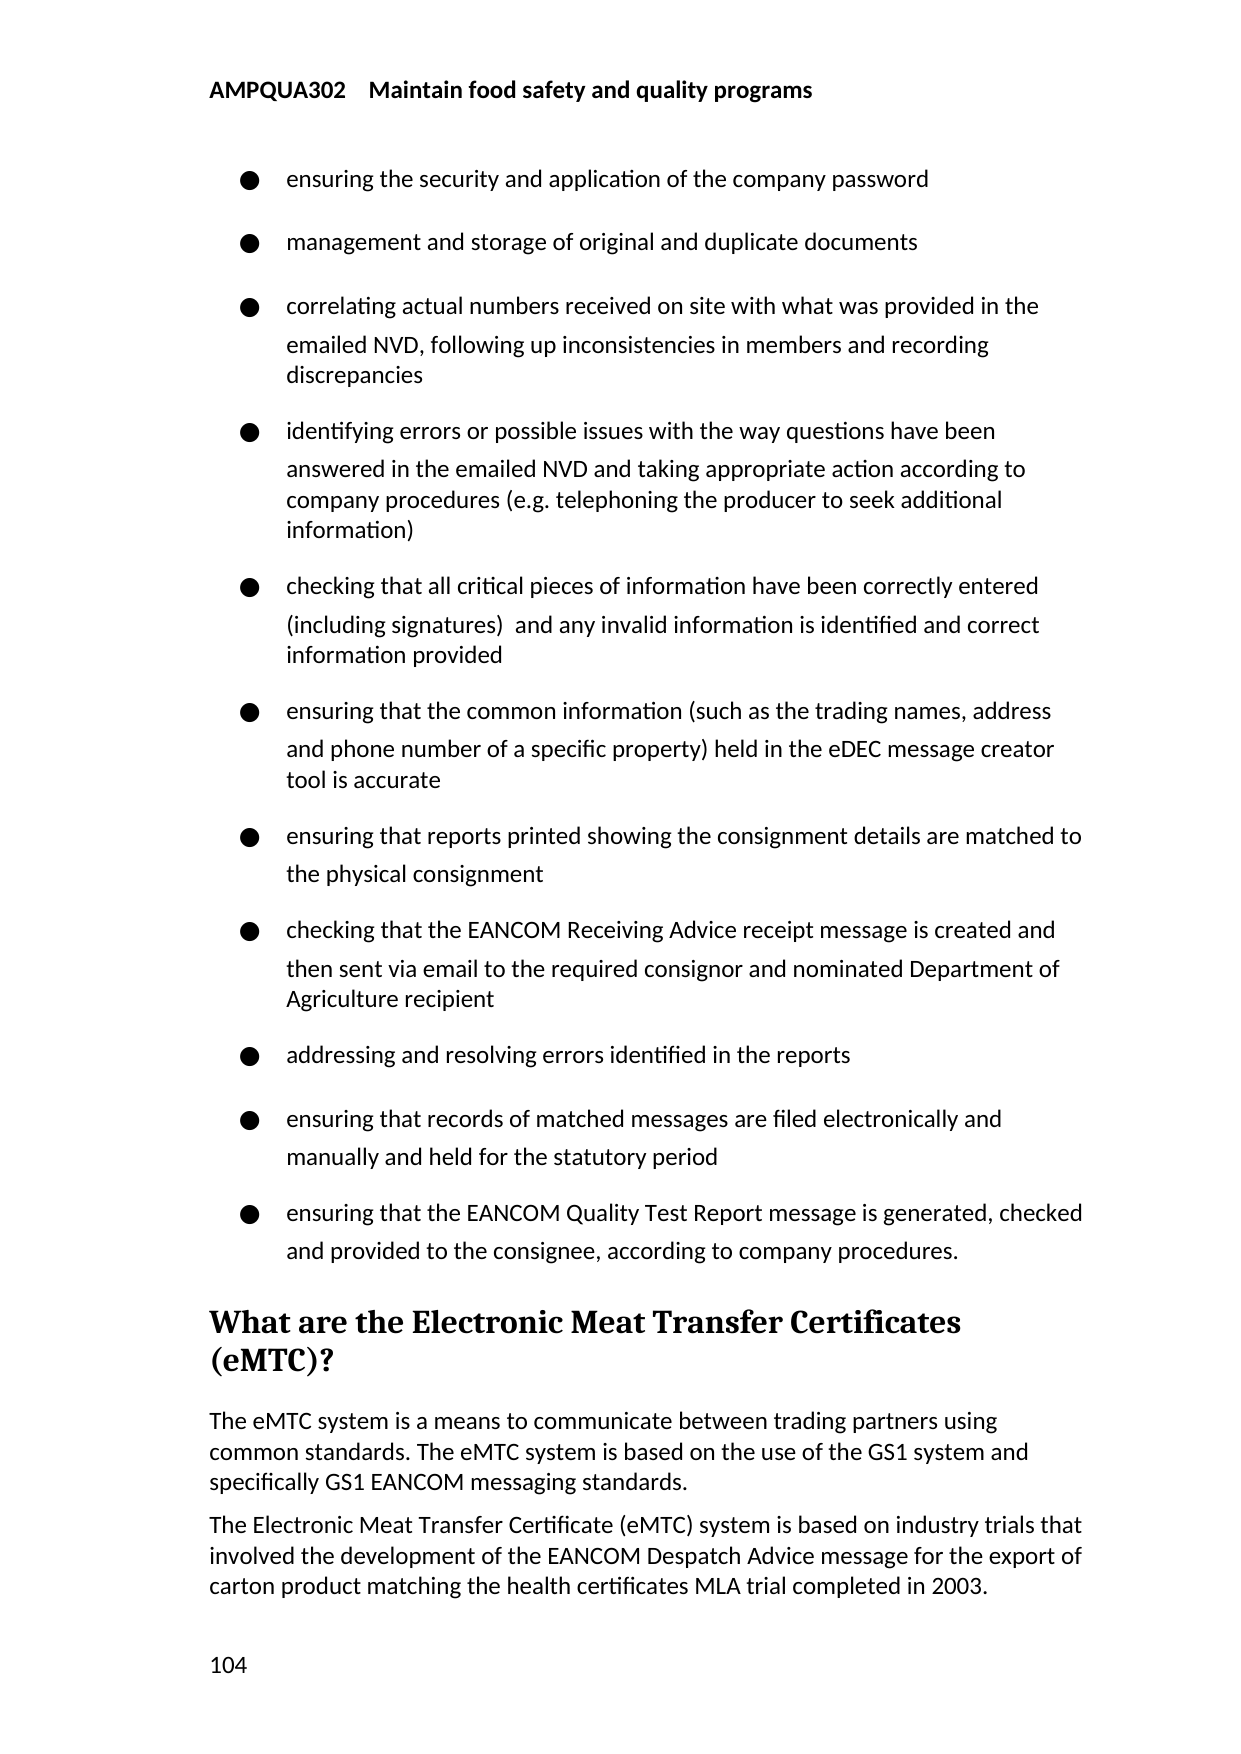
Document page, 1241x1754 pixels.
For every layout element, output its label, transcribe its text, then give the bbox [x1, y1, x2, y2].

list ensuring that the EANCOM Quality Test Report message is generated, checked and provided to the consignee, according to company procedures. [239, 1184, 1090, 1266]
list checking that all critical pieces of information have been correctly entered (including signatures) and any invalid information is identified and correct information provided [239, 558, 1090, 670]
list identifying errors or possible issues with the way questions have been answered in the emailed NVD and taking appropriate action according to company procedures (e.g. telephoning the producer to seek additional information) [239, 402, 1090, 545]
list ensuring that records of matched messages are filed electronically and manually and held for the statutory period [239, 1090, 1090, 1172]
list addressing and resolving errors identified in the reports [239, 1026, 1090, 1077]
text The eMTC system is a means to communicate between trading partners using common standards. The eMTC system is based on the use of the GS1 system and specifically GS1 EANCOM messaging standards. [209, 1405, 1090, 1497]
list ensuring that the common information (such as the trading names, address and phone number of a specific property) held in the eDEC message creator tool is accurate [239, 682, 1090, 795]
text The Electronic Meat Transfer Certificate (eMTC) system is based on industry trials that involved the development of the EANCOM Despatch Advice message for the export of carton product matching the health certificates MLA trial completed in 2003. [209, 1509, 1090, 1601]
list management and storage of original and duplicate documents [239, 214, 1090, 265]
list correlating actual numbers received on site with what was provided in the emailed NVD, following up inconsistencies in members and recording discrepancies [239, 277, 1090, 390]
text What are the Electronic Meat Transfer Certificates (eMTC)? [209, 1303, 1090, 1380]
list checking that the EANCOM Receiving Advice receipt message is created and then sent via email to the required consignor and nominated Department of Agriculture recipient [239, 901, 1090, 1014]
list ensuring the security and application of the company password [239, 150, 1090, 201]
list ensuring that reports printed showing the consignment details are matched to the physical consignment [239, 807, 1090, 889]
